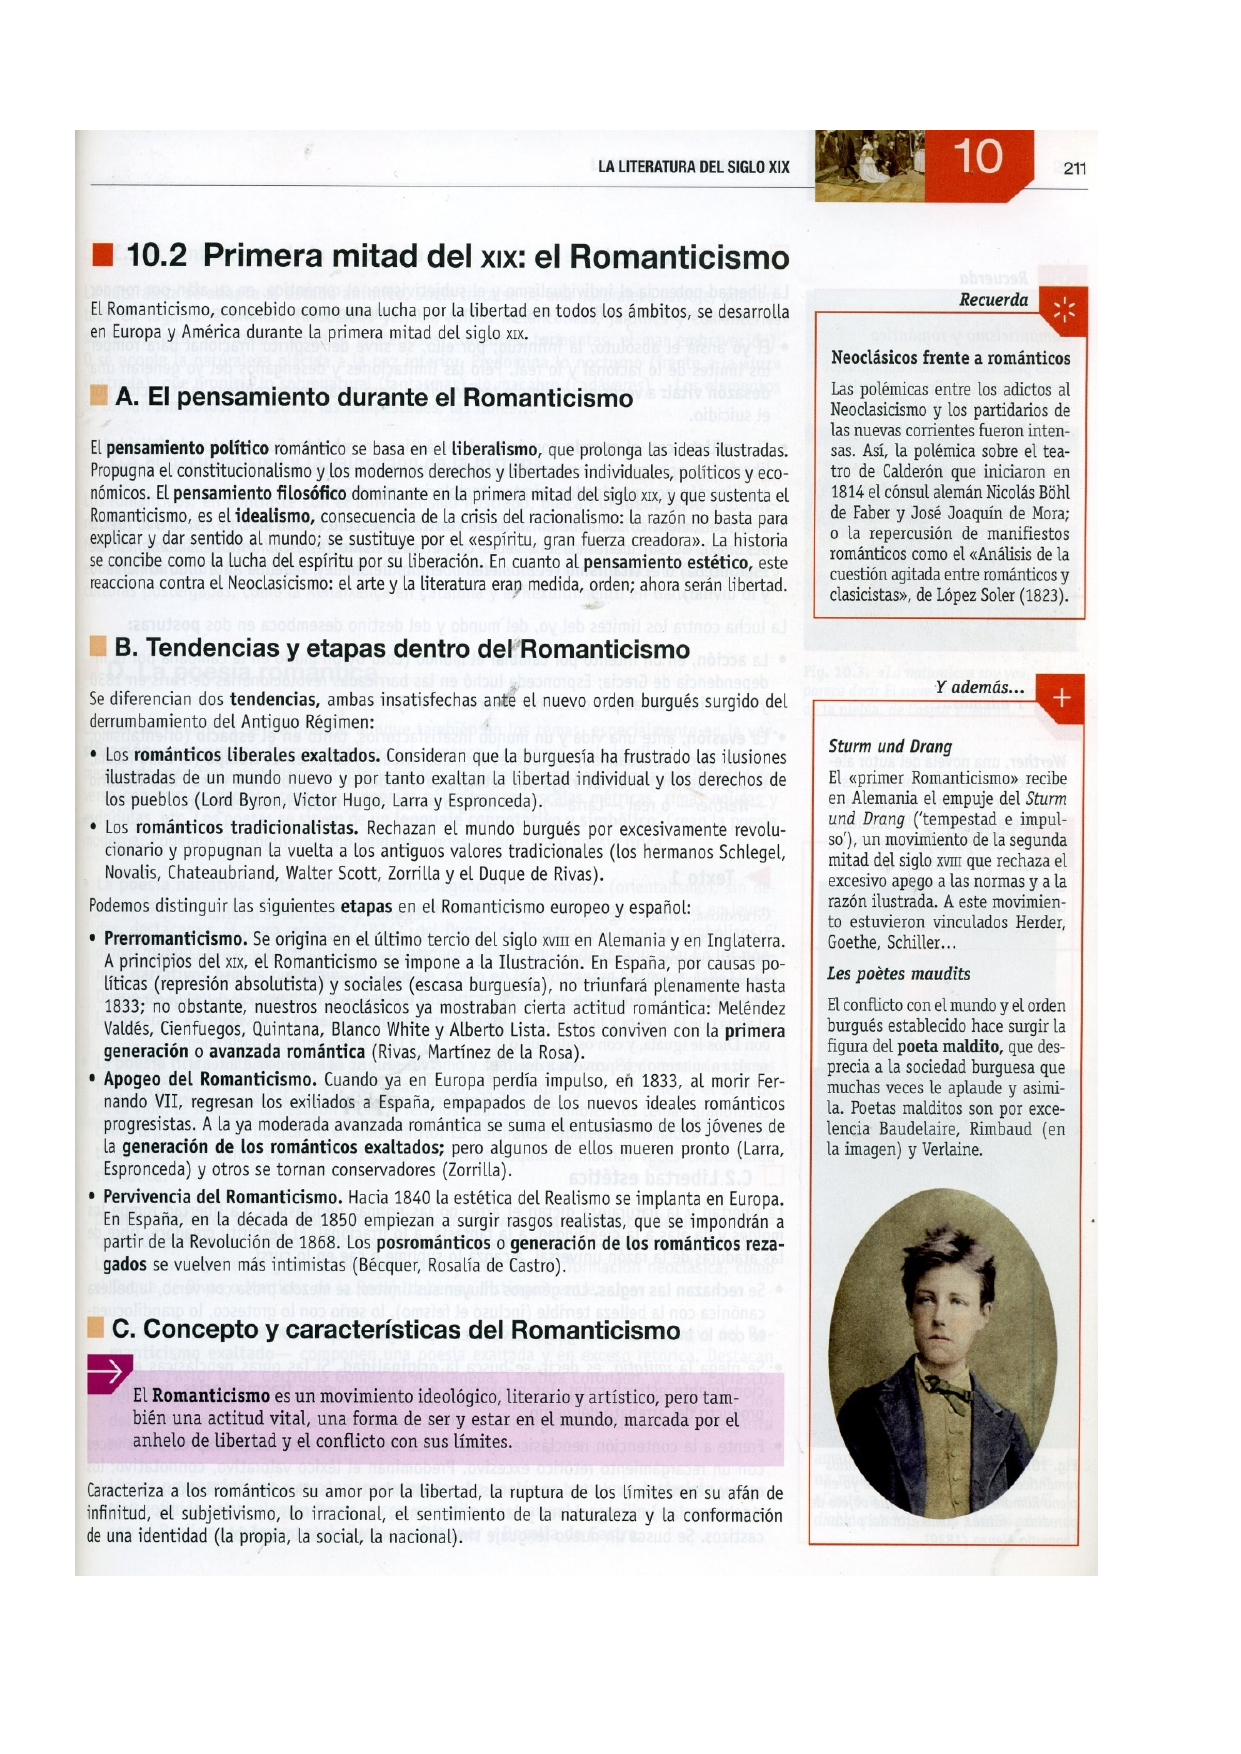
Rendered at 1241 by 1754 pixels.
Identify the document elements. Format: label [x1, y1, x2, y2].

picture [75, 130, 1098, 1576]
